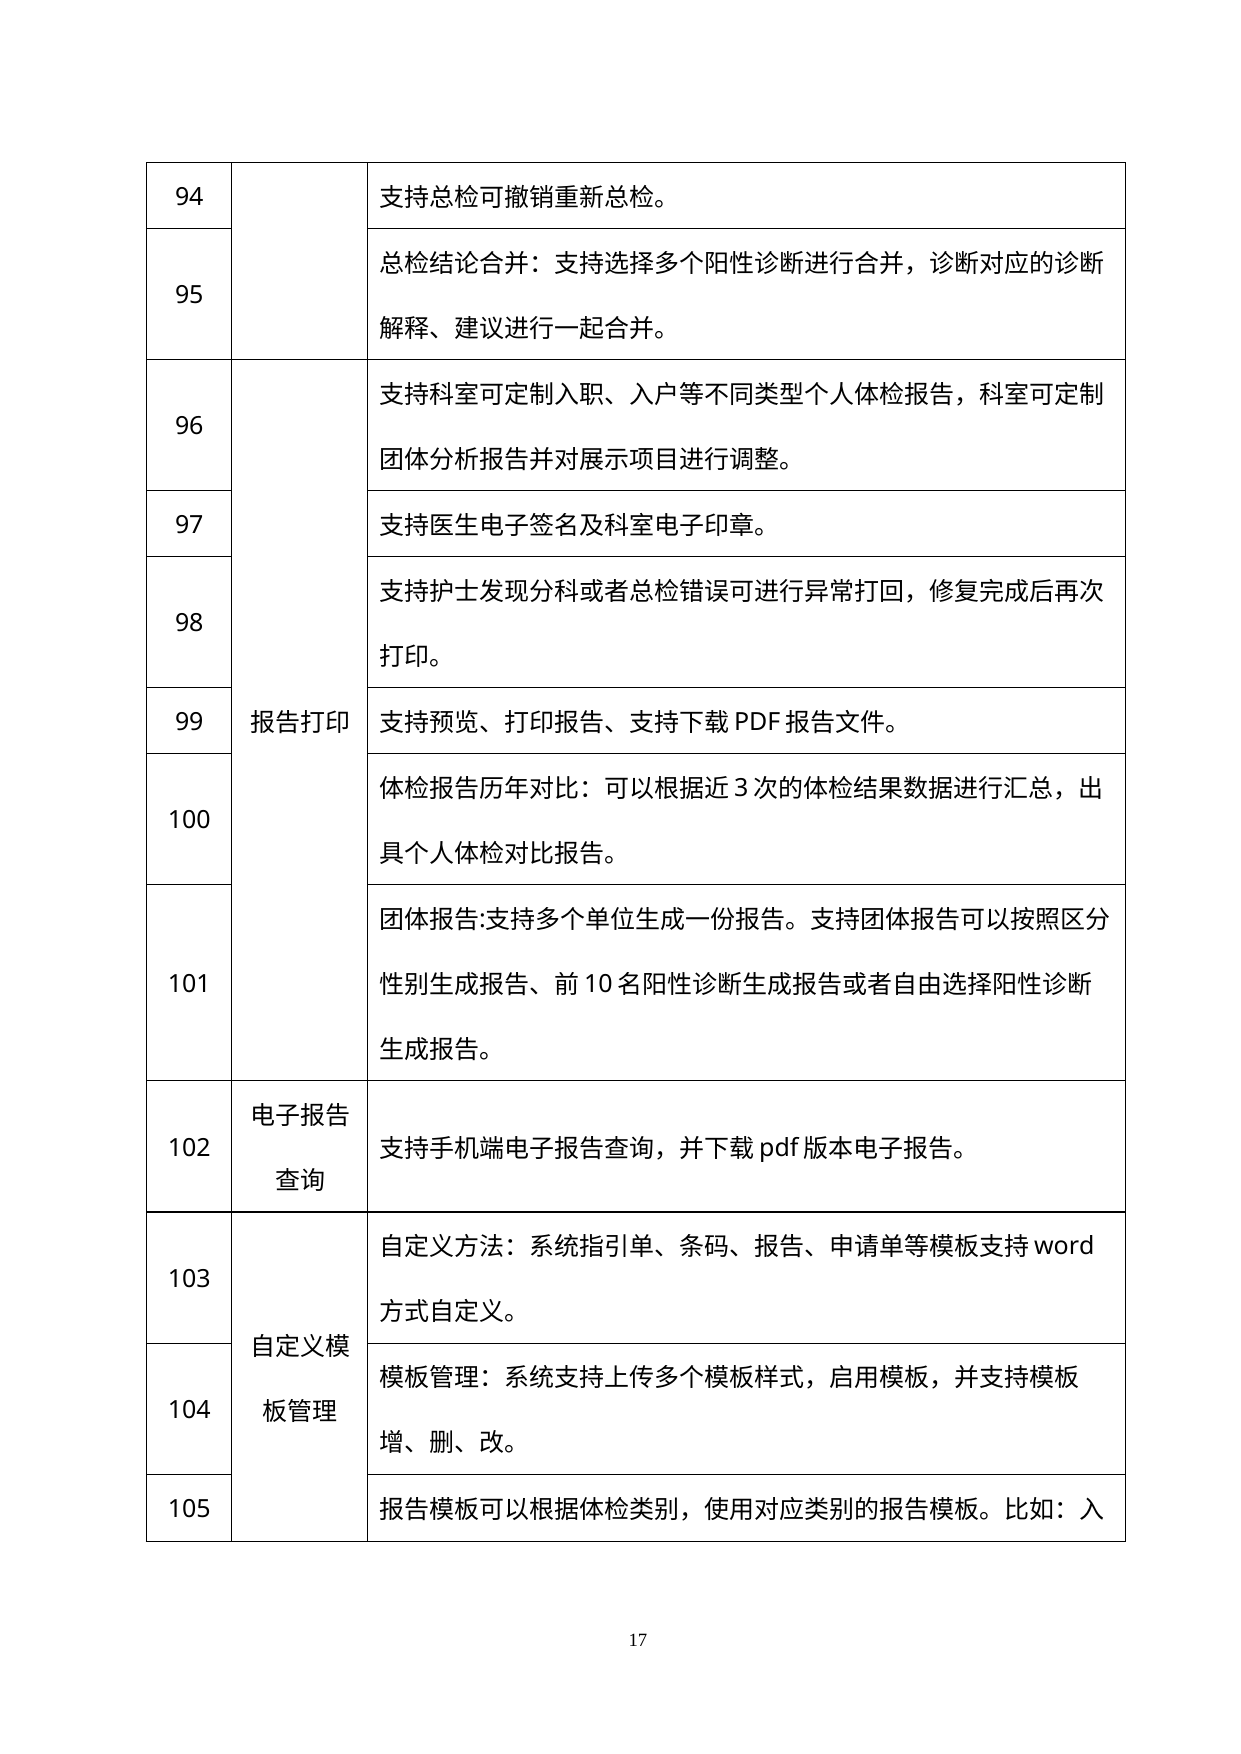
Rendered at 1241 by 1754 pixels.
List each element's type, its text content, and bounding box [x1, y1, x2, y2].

table_cell 支持总检可撤销重新总检。 [368, 163, 1125, 228]
table_cell 100 [147, 754, 231, 884]
table_cell 模板管理：系统支持上传多个模板样式，启用模板，并支持模板增、删、改。 [368, 1344, 1125, 1473]
table_cell 94 [147, 163, 231, 228]
table_cell 105 [147, 1475, 231, 1541]
table_cell 97 [147, 491, 231, 556]
table_cell 支持医生电子签名及科室电子印章。 [368, 491, 1125, 556]
table_cell 总检结论合并：支持选择多个阳性诊断进行合并，诊断对应的诊断解释、建议进行一起合并。 [368, 229, 1125, 359]
table_cell 103 [147, 1213, 231, 1342]
table_cell 自定义方法：系统指引单、条码、报告、申请单等模板支持word方式自定义。 [368, 1213, 1125, 1342]
table_cell 101 [147, 885, 231, 1080]
table_cell 支持科室可定制入职、入户等不同类型个人体检报告，科室可定制团体分析报告并对展示项目进行调整。 [368, 360, 1125, 490]
table_cell 102 [147, 1081, 231, 1211]
table_cell 电子报告查询 [232, 1081, 367, 1211]
table_cell 支持手机端电子报告查询，并下载pdf版本电子报告。 [368, 1081, 1125, 1211]
table_cell 95 [147, 229, 231, 359]
table_cell 团体报告:支持多个单位生成一份报告。支持团体报告可以按照区分性别生成报告、前10名阳性诊断生成报告或者自由选择阳性诊断生成报告。 [368, 885, 1125, 1080]
table_cell 自定义模板管理 [232, 1213, 367, 1541]
table_cell 104 [147, 1344, 231, 1473]
table_cell 报告打印 [232, 360, 367, 1080]
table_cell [368, 1475, 1125, 1541]
table_cell 96 [147, 360, 231, 490]
table_cell 支持护士发现分科或者总检错误可进行异常打回，修复完成后再次打印。 [368, 557, 1125, 687]
table_cell 99 [147, 688, 231, 753]
table_cell 98 [147, 557, 231, 687]
table_cell 支持预览、打印报告、支持下载PDF报告文件。 [368, 688, 1125, 753]
table_cell 体检报告历年对比：可以根据近3次的体检结果数据进行汇总，出具个人体检对比报告。 [368, 754, 1125, 884]
